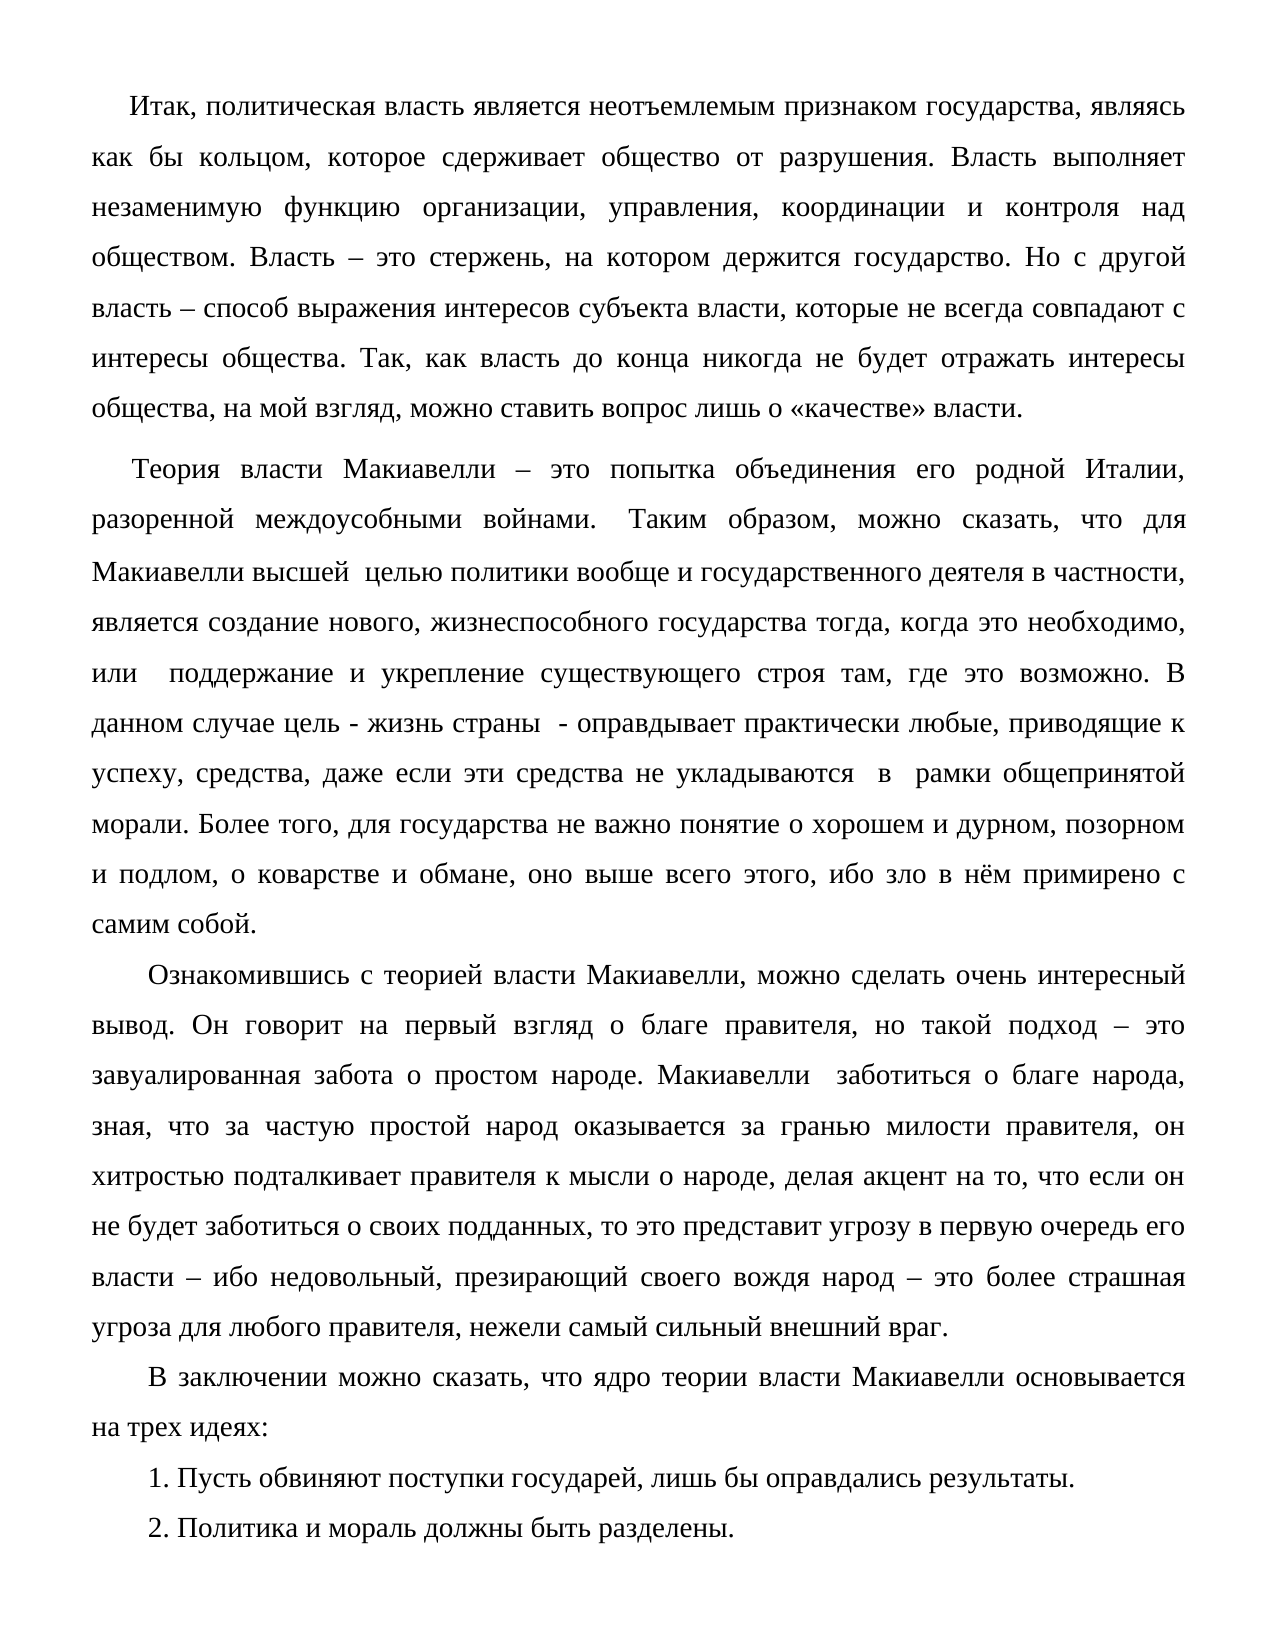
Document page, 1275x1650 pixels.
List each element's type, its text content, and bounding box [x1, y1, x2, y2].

text Теория власти Макиавелли – это попытка объединения его родной Италии, разоренной междоусобными войнами. Таким образом, можно сказать, что для Макиавелли высшей целью политики вообще и государственного деятеля в частности, является создание нового, жизнеспособного государства тогда, когда это необходимо, или поддержание и укрепление существующего строя там, где это возможно. В данном случае цель - жизнь страны - оправдывает практически любые, приводящие к успеху, средства, даже если эти средства не укладываются в рамки общепринятой морали. Более того, для государства не важно понятие о хорошем и дурном, позорном и подлом, о коварстве и обмане, оно выше всего этого, ибо зло в нём примирено с самим собой. [91, 451, 1186, 940]
text Ознакомившись с теорией власти Макиавелли, можно сделать очень интересный вывод. Он говорит на первый взгляд о благе правителя, но такой подход – это завуалированная забота о простом народе. Макиавелли заботиться о благе народа, зная, что за частую простой народ оказывается за гранью милости правителя, он хитростью подталкивает правителя к мысли о народе, делая акцент на то, что если он не будет заботиться о своих подданных, то это представит угрозу в первую очередь его власти – ибо недовольный, презирающий своего вождя народ – это более страшная угроза для любого правителя, нежели самый сильный внешний враг. [91, 957, 1186, 1342]
text В заключении можно сказать, что ядро теории власти Макиавелли основывается на трех идеях: [91, 1359, 1186, 1443]
text Итак, политическая власть является неотъемлемым признаком государства, являясь как бы кольцом, которое сдерживает общество от разрушения. Власть выполняет незаменимую функцию организации, управления, координации и контроля над обществом. Власть – это стержень, на котором держится государство. Но с другой власть – способ выражения интересов субъекта власти, которые не всегда совпадают с интересы общества. Так, как власть до конца никогда не будет отражать интересы общества, на мой взгляд, можно ставить вопрос лишь о «качестве» власти. [91, 88, 1186, 424]
text 1. Пусть обвиняют поступки государей, лишь бы оправдались результаты. [91, 1460, 1186, 1493]
text 2. Политика и мораль должны быть разделены. [91, 1510, 1186, 1544]
